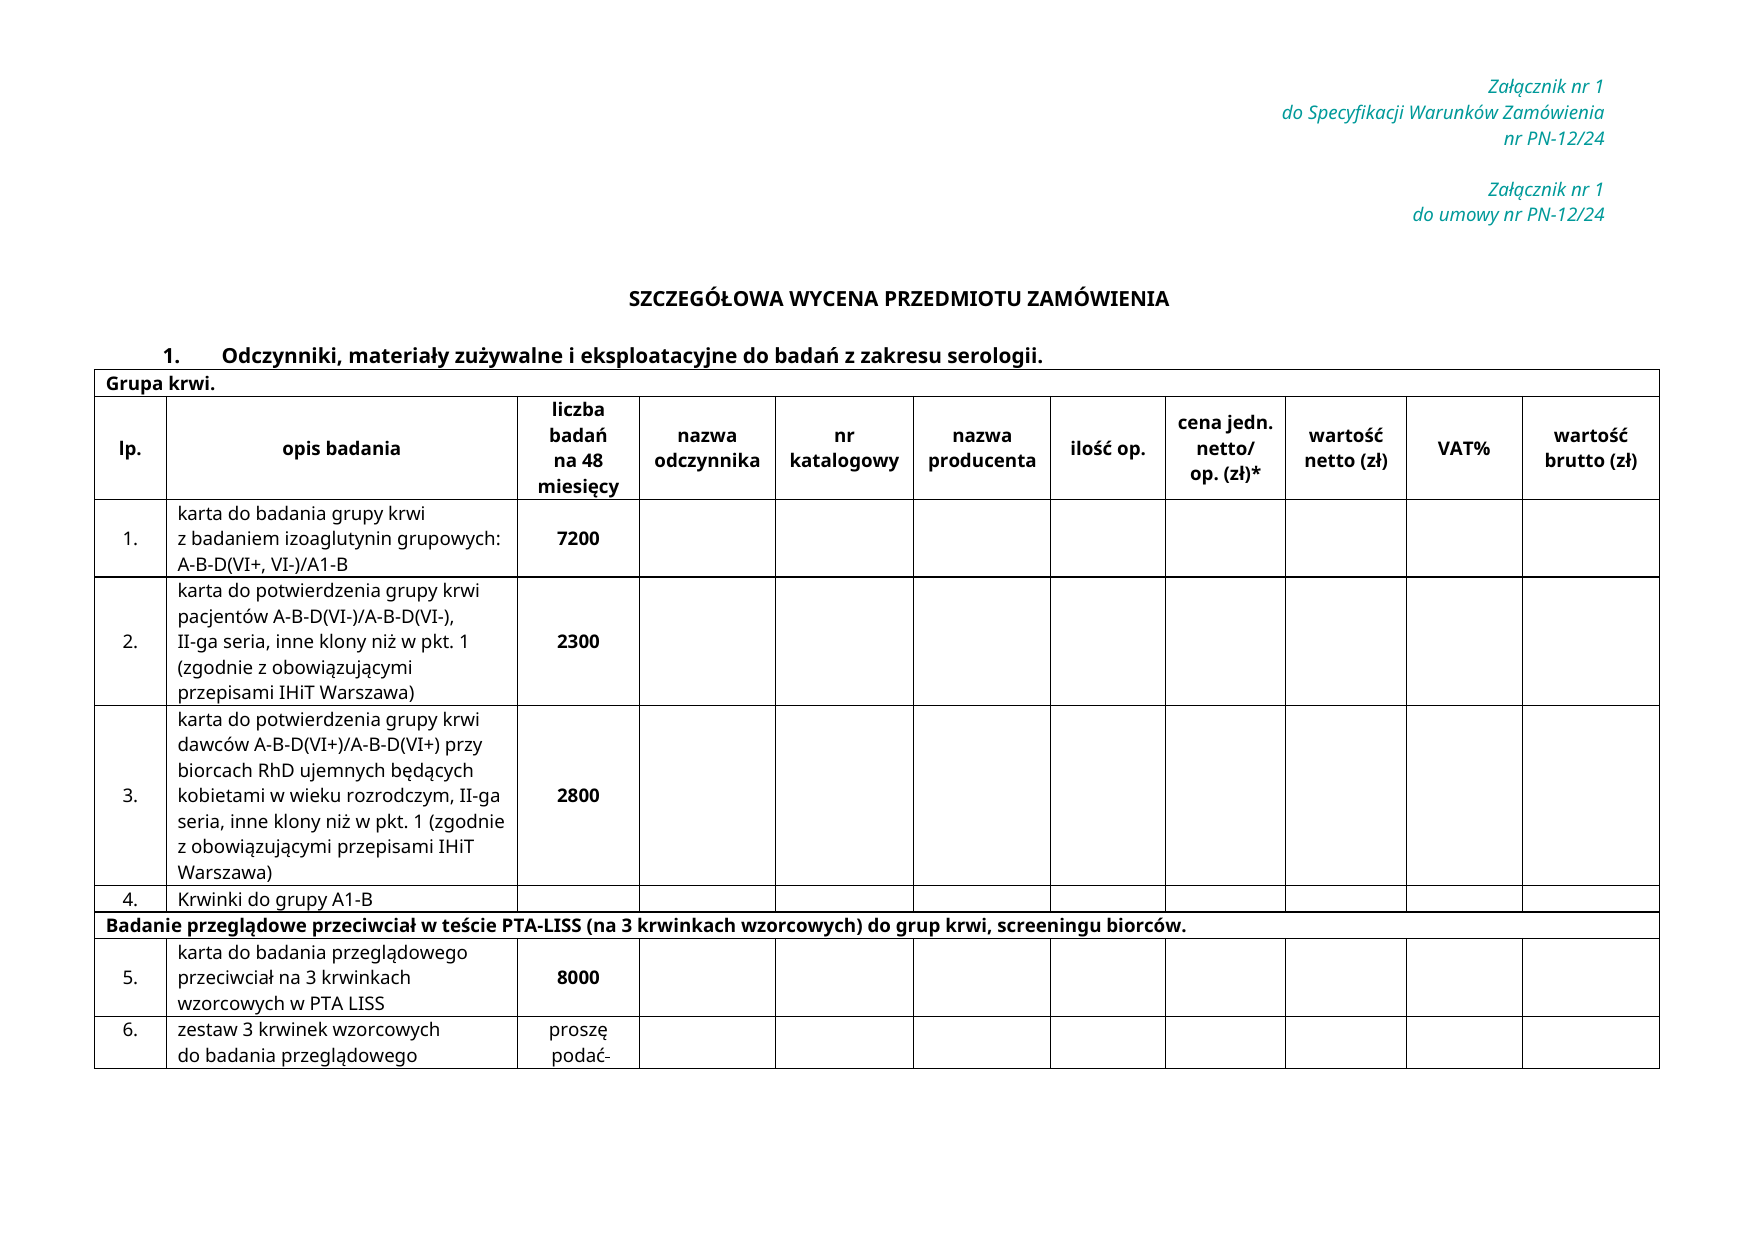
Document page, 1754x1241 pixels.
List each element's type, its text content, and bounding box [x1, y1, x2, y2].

table_cell [1166, 500, 1285, 576]
table_cell nazwa producenta [914, 397, 1050, 499]
table_cell [1166, 886, 1285, 911]
table_cell wartość brutto (zł) [1523, 397, 1659, 499]
table_cell [776, 578, 913, 705]
table_cell [776, 939, 913, 1016]
table_cell [1286, 886, 1406, 911]
table_cell [1051, 578, 1165, 705]
table_cell [1166, 706, 1285, 885]
table_cell [1051, 500, 1165, 576]
table_cell [640, 578, 775, 705]
table_cell [640, 500, 775, 576]
table_cell [1523, 886, 1659, 911]
table_cell [640, 939, 775, 1016]
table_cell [167, 1017, 517, 1068]
table_cell [914, 1017, 1050, 1068]
table_cell [640, 886, 775, 911]
table_cell [914, 886, 1050, 911]
list Odczynniki, materiały zużywalne i eksploatacyjne do badań z zakresu serologii. [162, 341, 1606, 369]
table_cell [776, 706, 913, 885]
table_cell [1286, 500, 1406, 576]
text Załącznik nr 1 [148, 74, 1606, 99]
table_cell [1286, 578, 1406, 705]
table_cell karta do badania przeglądowego przeciwciał na 3 krwinkach wzorcowych w PTA LISS [167, 939, 517, 1016]
text SZCZEGÓŁOWA WYCENA PRZEDMIOTU ZAMÓWIENIA [192, 284, 1606, 312]
table_cell opis badania [167, 397, 517, 499]
table_cell lp. [95, 397, 166, 499]
table_cell [1166, 1017, 1285, 1068]
table_cell [914, 706, 1050, 885]
table_cell 6. [95, 1017, 166, 1068]
table_cell 3. [95, 706, 166, 885]
table_cell [1286, 706, 1406, 885]
table_cell 5. [95, 939, 166, 1016]
table_cell Krwinki do grupy A1-B [167, 886, 517, 911]
table_cell liczba badań na 48 miesięcy [518, 397, 639, 499]
text do Specyfikacji Warunków Zamówienia [369, 99, 1606, 125]
table_cell 2. [95, 578, 166, 705]
table_cell [1407, 500, 1522, 576]
table_cell [914, 500, 1050, 576]
table_cell [776, 1017, 913, 1068]
table_cell [1286, 939, 1406, 1016]
table_cell proszę podać [518, 1017, 639, 1068]
table_cell [1407, 1017, 1522, 1068]
table_cell [1407, 886, 1522, 911]
table_cell VAT% [1407, 397, 1522, 499]
table_cell [1166, 578, 1285, 705]
table_cell karta do potwierdzenia grupy krwi pacjentów A-B-D(VI-)/A-B-D(VI-), II-ga seria, inne klony niż w pkt. 1 (zgodnie z obowiązującymi przepisami IHiT Warszawa) [167, 578, 517, 705]
table_cell [518, 886, 639, 911]
table_cell [1166, 939, 1285, 1016]
table_cell [640, 706, 775, 885]
table_cell [640, 1017, 775, 1068]
table_cell nazwa odczynnika [640, 397, 775, 499]
table_cell karta do badania grupy krwi z badaniem izoaglutynin grupowych: A-B-D(VI+, VI-)/A1-B [167, 500, 517, 576]
table_cell [1523, 1017, 1659, 1068]
table_cell 2300 [518, 578, 639, 705]
table_cell [1407, 706, 1522, 885]
table_cell 4. [95, 886, 166, 911]
table_cell [1051, 886, 1165, 911]
table_cell 8000 [518, 939, 639, 1016]
table_cell nr katalogowy [776, 397, 913, 499]
table_cell 7200 [518, 500, 639, 576]
table_cell 2800 [518, 706, 639, 885]
table_cell [1051, 939, 1165, 1016]
table_cell wartość netto (zł) [1286, 397, 1406, 499]
table_cell [1523, 939, 1659, 1016]
text Załącznik nr 1 [148, 176, 1606, 201]
table_cell [914, 578, 1050, 705]
table_cell [1523, 706, 1659, 885]
table_cell [1407, 578, 1522, 705]
table_cell [1051, 1017, 1165, 1068]
table_header Grupa krwi. [95, 370, 1659, 396]
table_cell [1407, 939, 1522, 1016]
table_cell [1523, 578, 1659, 705]
table_cell [776, 500, 913, 576]
table_cell karta do potwierdzenia grupy krwi dawców A-B-D(VI+)/A-B-D(VI+) przy biorcach RhD ujemnych będących kobietami w wieku rozrodczym, II-ga seria, inne klony niż w pkt. 1 (zgodnie z obowiązującymi przepisami IHiT Warszawa) [167, 706, 517, 885]
table_cell [1051, 706, 1165, 885]
table_cell [914, 939, 1050, 1016]
table_cell 1. [95, 500, 166, 576]
table_cell ilość op. [1051, 397, 1165, 499]
table_cell [1523, 500, 1659, 576]
table_cell [1286, 1017, 1406, 1068]
text do umowy nr PN-12/24 [369, 201, 1606, 227]
table_cell Badanie przeglądowe przeciwciał w teście PTA-LISS (na 3 krwinkach wzorcowych) do grup krwi, screeningu biorców. [95, 913, 1659, 938]
table_cell cena jedn. netto/ op. (zł)* [1166, 397, 1285, 499]
table_cell [776, 886, 913, 911]
text nr PN-12/24 [369, 125, 1606, 150]
